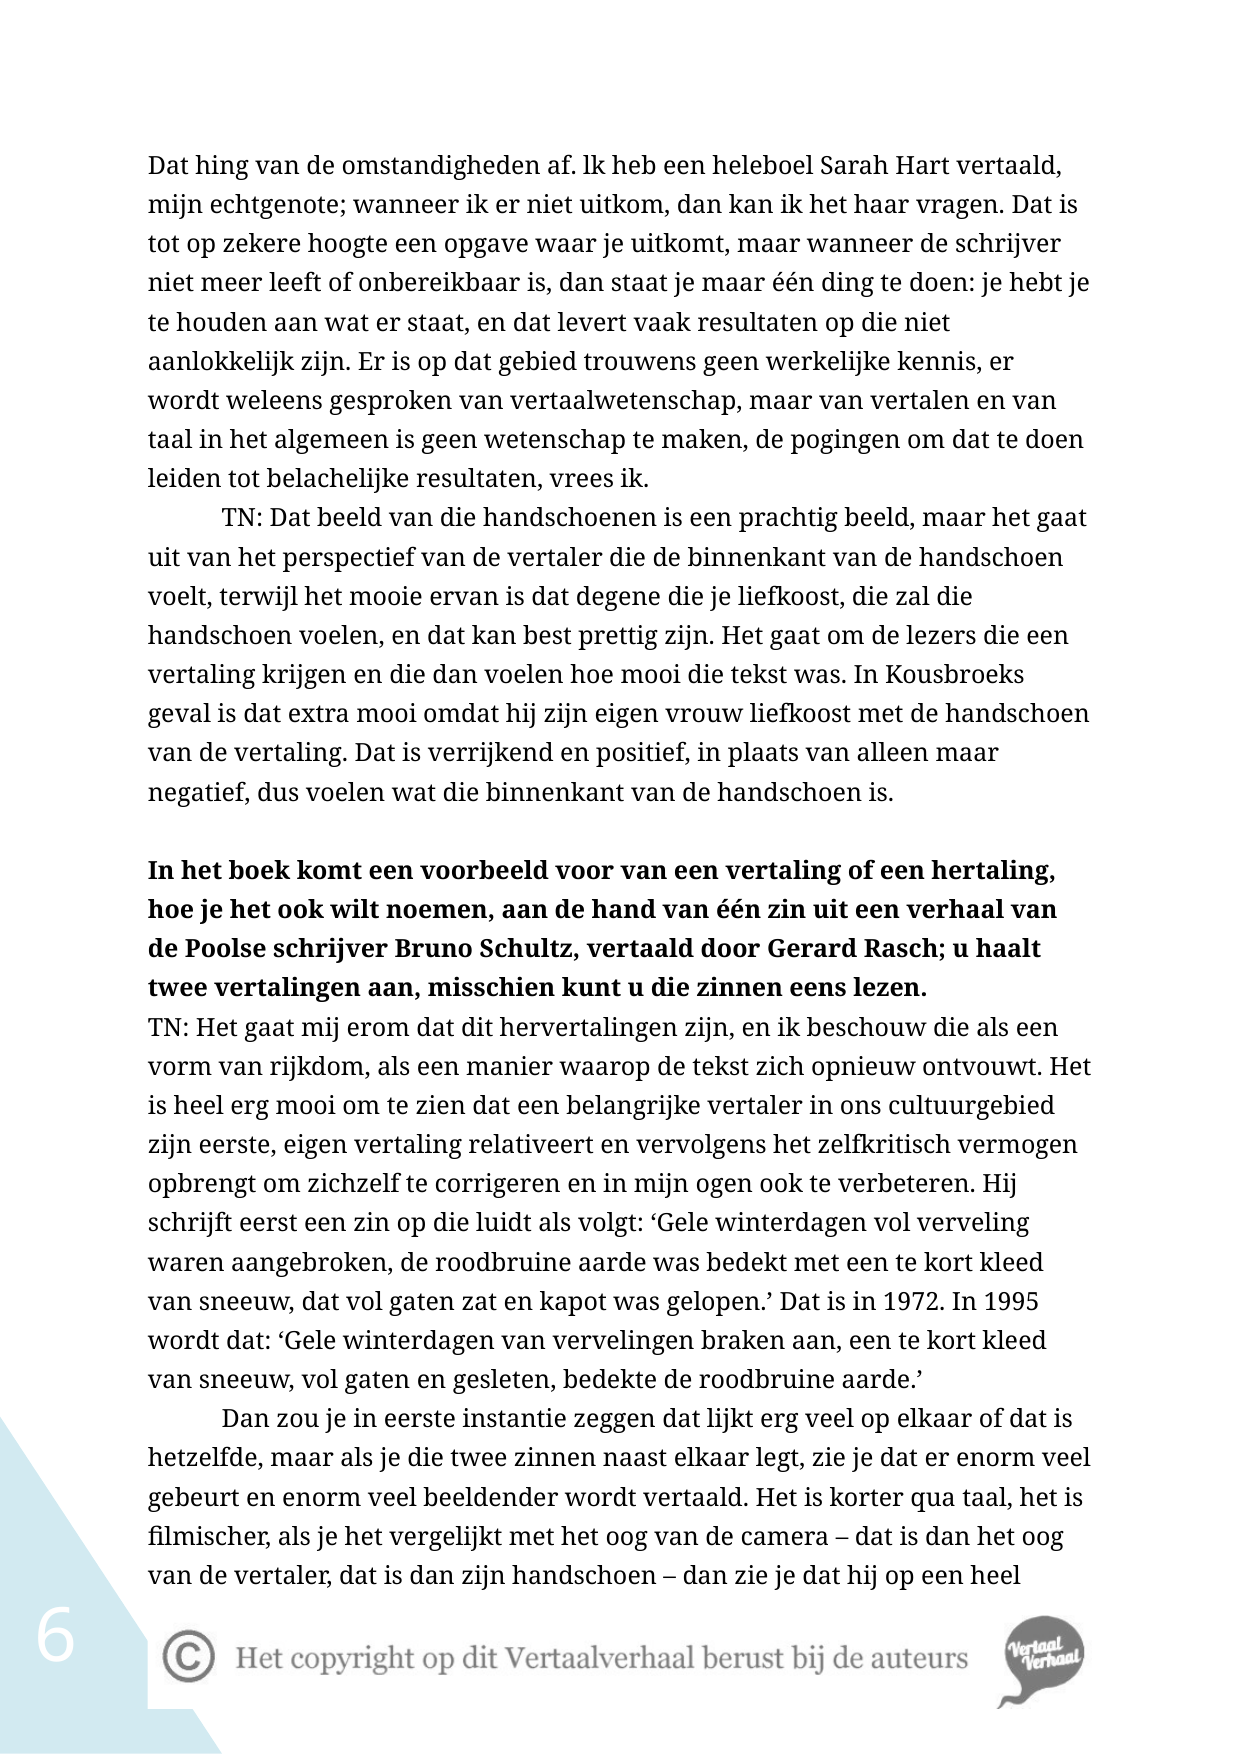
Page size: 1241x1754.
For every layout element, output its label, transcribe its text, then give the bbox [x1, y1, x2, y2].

picture [147, 1615, 1093, 1709]
text In het boek komt een voorbeeld voor van een vertaling of een hertaling, hoe je het ook wilt noemen, aan de hand van één zin uit een verhaal van de Poolse schrijver Bruno Schultz, vertaald door Gerard Rasch; u haalt twee vertalingen aan, misschien kunt u die zinnen eens lezen. [148, 853, 1093, 1004]
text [148, 1401, 1093, 1592]
text Dat hing van de omstandigheden af. lk heb een heleboel Sarah Hart vertaald, mijn echtgenote; wanneer ik er niet uitkom, dan kan ik het haar vragen. Dat is tot op zekere hoogte een opgave waar je uitkomt, maar wanneer de schrijver niet meer leeft of onbereikbaar is, dan staat je maar één ding te doen: je hebt je te houden aan wat er staat, en dat levert vaak resultaten op die niet aanlokkelijk zijn. Er is op dat gebied trouwens geen werkelijke kennis, er wordt weleens gesproken van vertaalwetenschap, maar van vertalen en van taal in het algemeen is geen wetenschap te maken, de pogingen om dat te doen leiden tot belachelijke resultaten, vrees ik. [148, 148, 1093, 495]
text TN: Dat beeld van die handschoenen is een prachtig beeld, maar het gaat uit van het perspectief van de vertaler die de binnenkant van de handschoen voelt, terwijl het mooie ervan is dat degene die je liefkoost, die zal die handschoen voelen, en dat kan best prettig zijn. Het gaat om de lezers die een vertaling krijgen en die dan voelen hoe mooi die tekst was. In Kousbroeks geval is dat extra mooi omdat hij zijn eigen vrouw liefkoost met de handschoen van de vertaling. Dat is verrijkend en positief, in plaats van alleen maar negatief, dus voelen wat die binnenkant van de handschoen is. [148, 500, 1093, 808]
text TN: Het gaat mij erom dat dit hervertalingen zijn, en ik beschouw die als een vorm van rijkdom, als een manier waarop de tekst zich opnieuw ontvouwt. Het is heel erg mooi om te zien dat een belangrijke vertaler in ons cultuurgebied zijn eerste, eigen vertaling relativeert en vervolgens het zelfkritisch vermogen opbrengt om zichzelf te corrigeren en in mijn ogen ook te verbeteren. Hij schrijft eerst een zin op die luidt als volgt: ‘Gele winterdagen vol verveling waren aangebroken, de roodbruine aarde was bedekt met een te kort kleed van sneeuw, dat vol gaten zat en kapot was gelopen.’ Dat is in 1972. In 1995 wordt dat: ‘Gele winterdagen van vervelingen braken aan, een te kort kleed van sneeuw, vol gaten en gesleten, bedekte de roodbruine aarde.’ [148, 1009, 1093, 1396]
